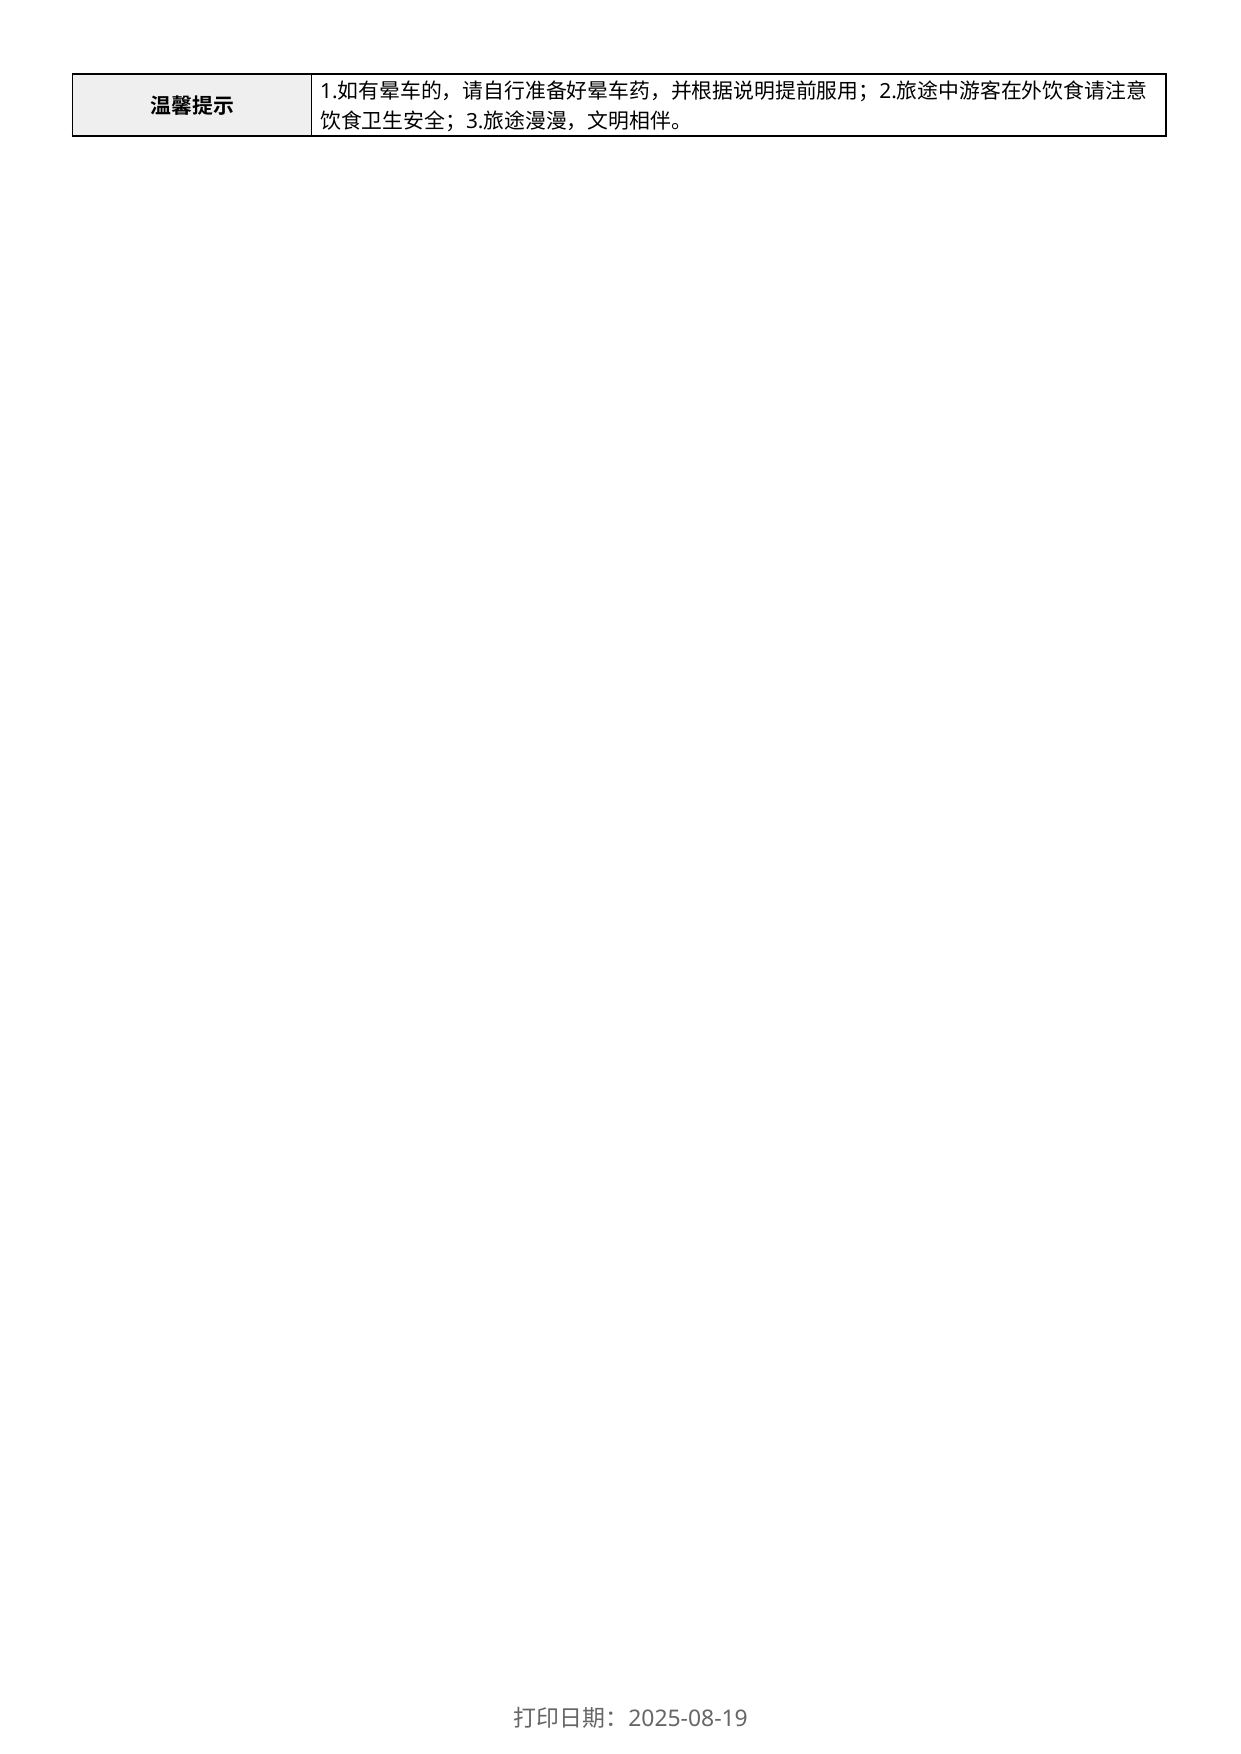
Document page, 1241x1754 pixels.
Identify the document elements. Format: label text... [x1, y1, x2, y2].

table_cell 温馨提示 [73, 75, 311, 135]
table_cell 1.如有晕车的，请自行准备好晕车药，并根据说明提前服用； [312, 75, 1165, 135]
